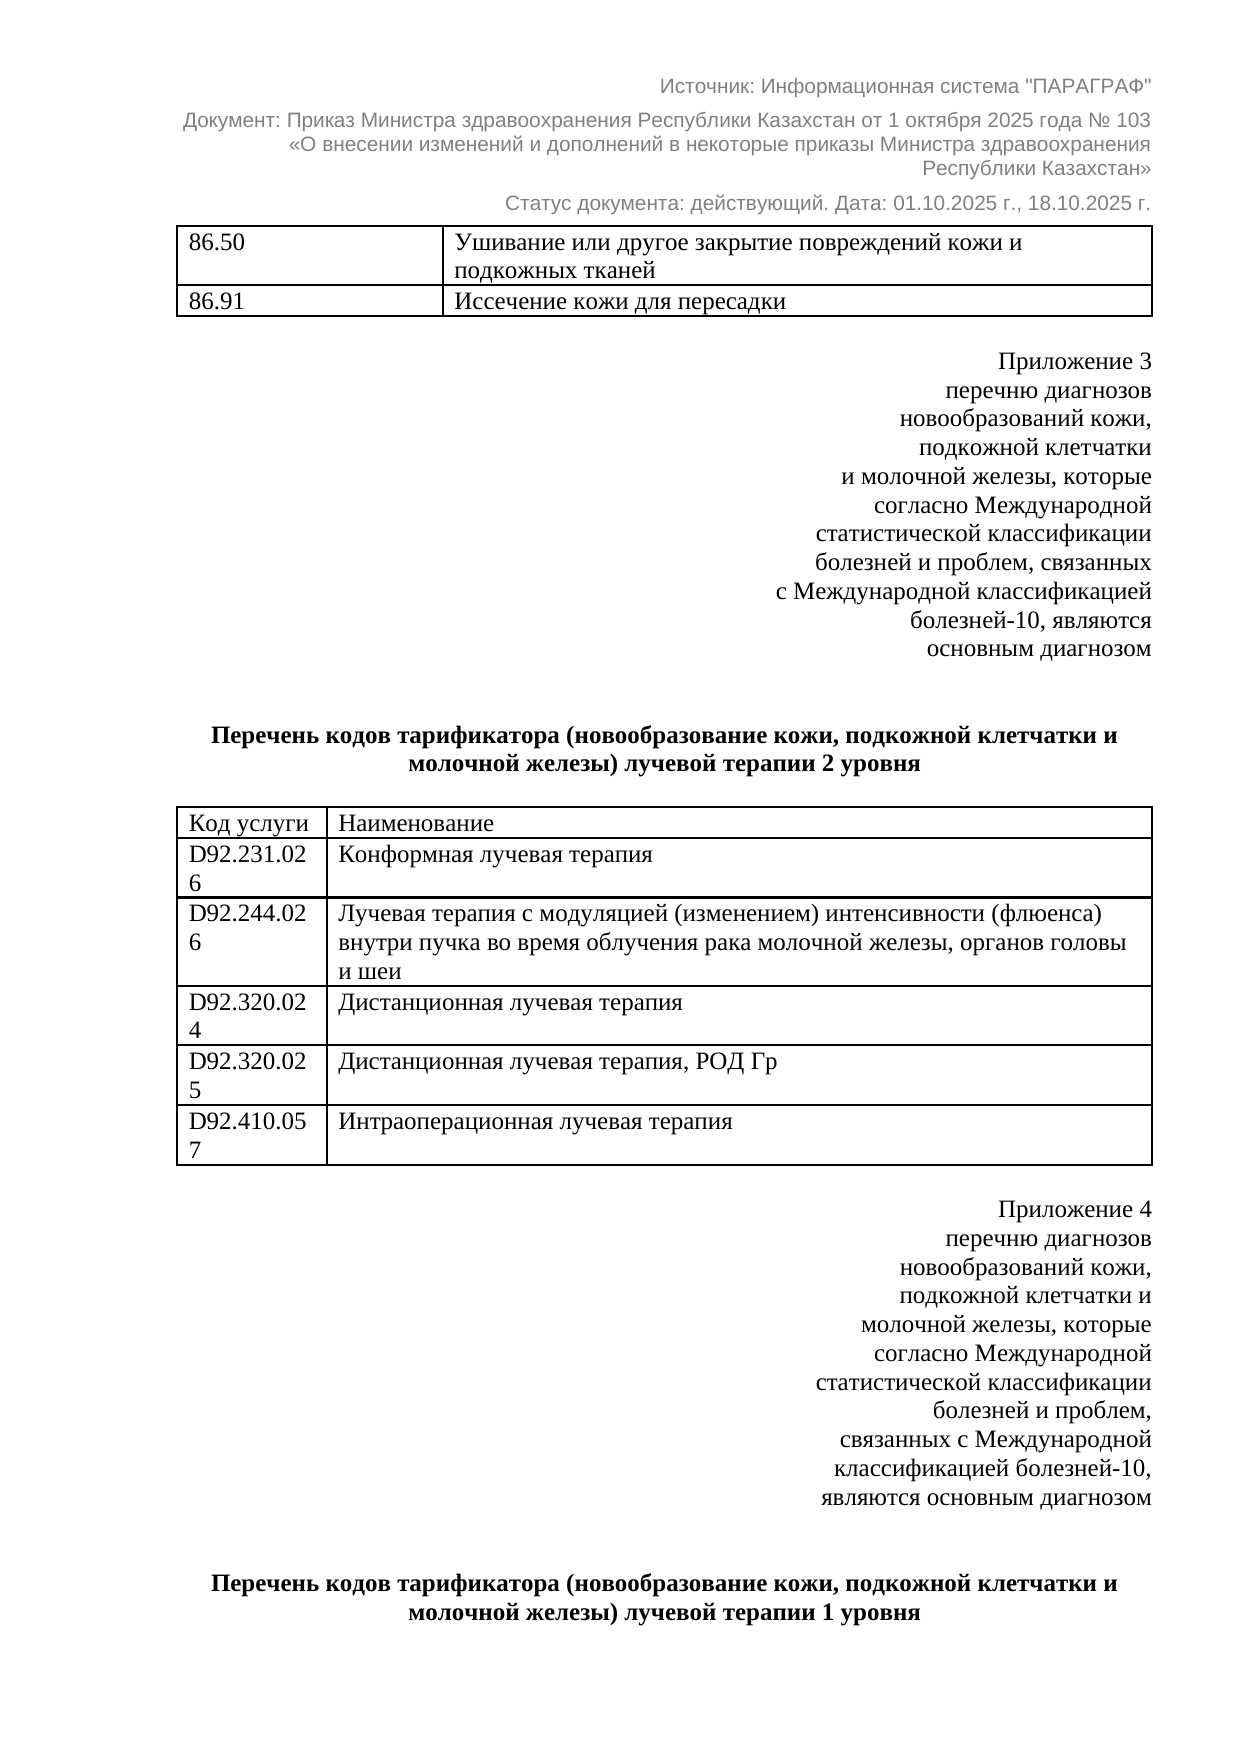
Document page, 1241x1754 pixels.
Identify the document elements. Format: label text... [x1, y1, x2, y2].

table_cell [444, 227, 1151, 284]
text болезней и проблем, связанных [177, 547, 1152, 576]
text статистической классификации [177, 1367, 1152, 1396]
text перечню диагнозов [177, 1223, 1152, 1252]
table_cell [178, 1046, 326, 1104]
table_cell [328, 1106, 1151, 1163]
text новообразований кожи, [177, 403, 1152, 432]
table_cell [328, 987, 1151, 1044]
text согласно Международной [177, 490, 1152, 518]
text Перечень кодов тарификатора (новообразование кожи, подкожной клетчатки и молочной железы) лучевой терапии 2 уровня [177, 720, 1152, 777]
text основным диагнозом [177, 633, 1152, 662]
text согласно Международной [177, 1338, 1152, 1367]
text болезней-10, являются [177, 605, 1152, 633]
text перечню диагнозов [177, 375, 1152, 403]
text и молочной железы, которые [177, 461, 1152, 490]
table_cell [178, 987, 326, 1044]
text болезней и проблем, [177, 1396, 1152, 1424]
text Приложение 3 [177, 346, 1152, 375]
text Перечень кодов тарификатора (новообразование кожи, подкожной клетчатки и молочной железы) лучевой терапии 1 уровня [177, 1568, 1152, 1626]
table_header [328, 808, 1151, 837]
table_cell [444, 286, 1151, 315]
text статистической классификации [177, 518, 1152, 547]
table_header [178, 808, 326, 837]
text являются основным диагнозом [177, 1482, 1152, 1511]
text подкожной клетчатки и [177, 1281, 1152, 1309]
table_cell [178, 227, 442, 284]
text связанных с Международной [177, 1424, 1152, 1453]
text классификацией болезней-10, [177, 1453, 1152, 1482]
text подкожной клетчатки [177, 432, 1152, 461]
text молочной железы, которые [177, 1309, 1152, 1338]
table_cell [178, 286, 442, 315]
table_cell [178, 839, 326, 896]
text Приложение 4 [177, 1194, 1152, 1223]
text с Международной классификацией [177, 576, 1152, 605]
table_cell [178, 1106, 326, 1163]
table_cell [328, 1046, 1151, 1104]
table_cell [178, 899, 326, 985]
text новообразований кожи, [177, 1252, 1152, 1281]
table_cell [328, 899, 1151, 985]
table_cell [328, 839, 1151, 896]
